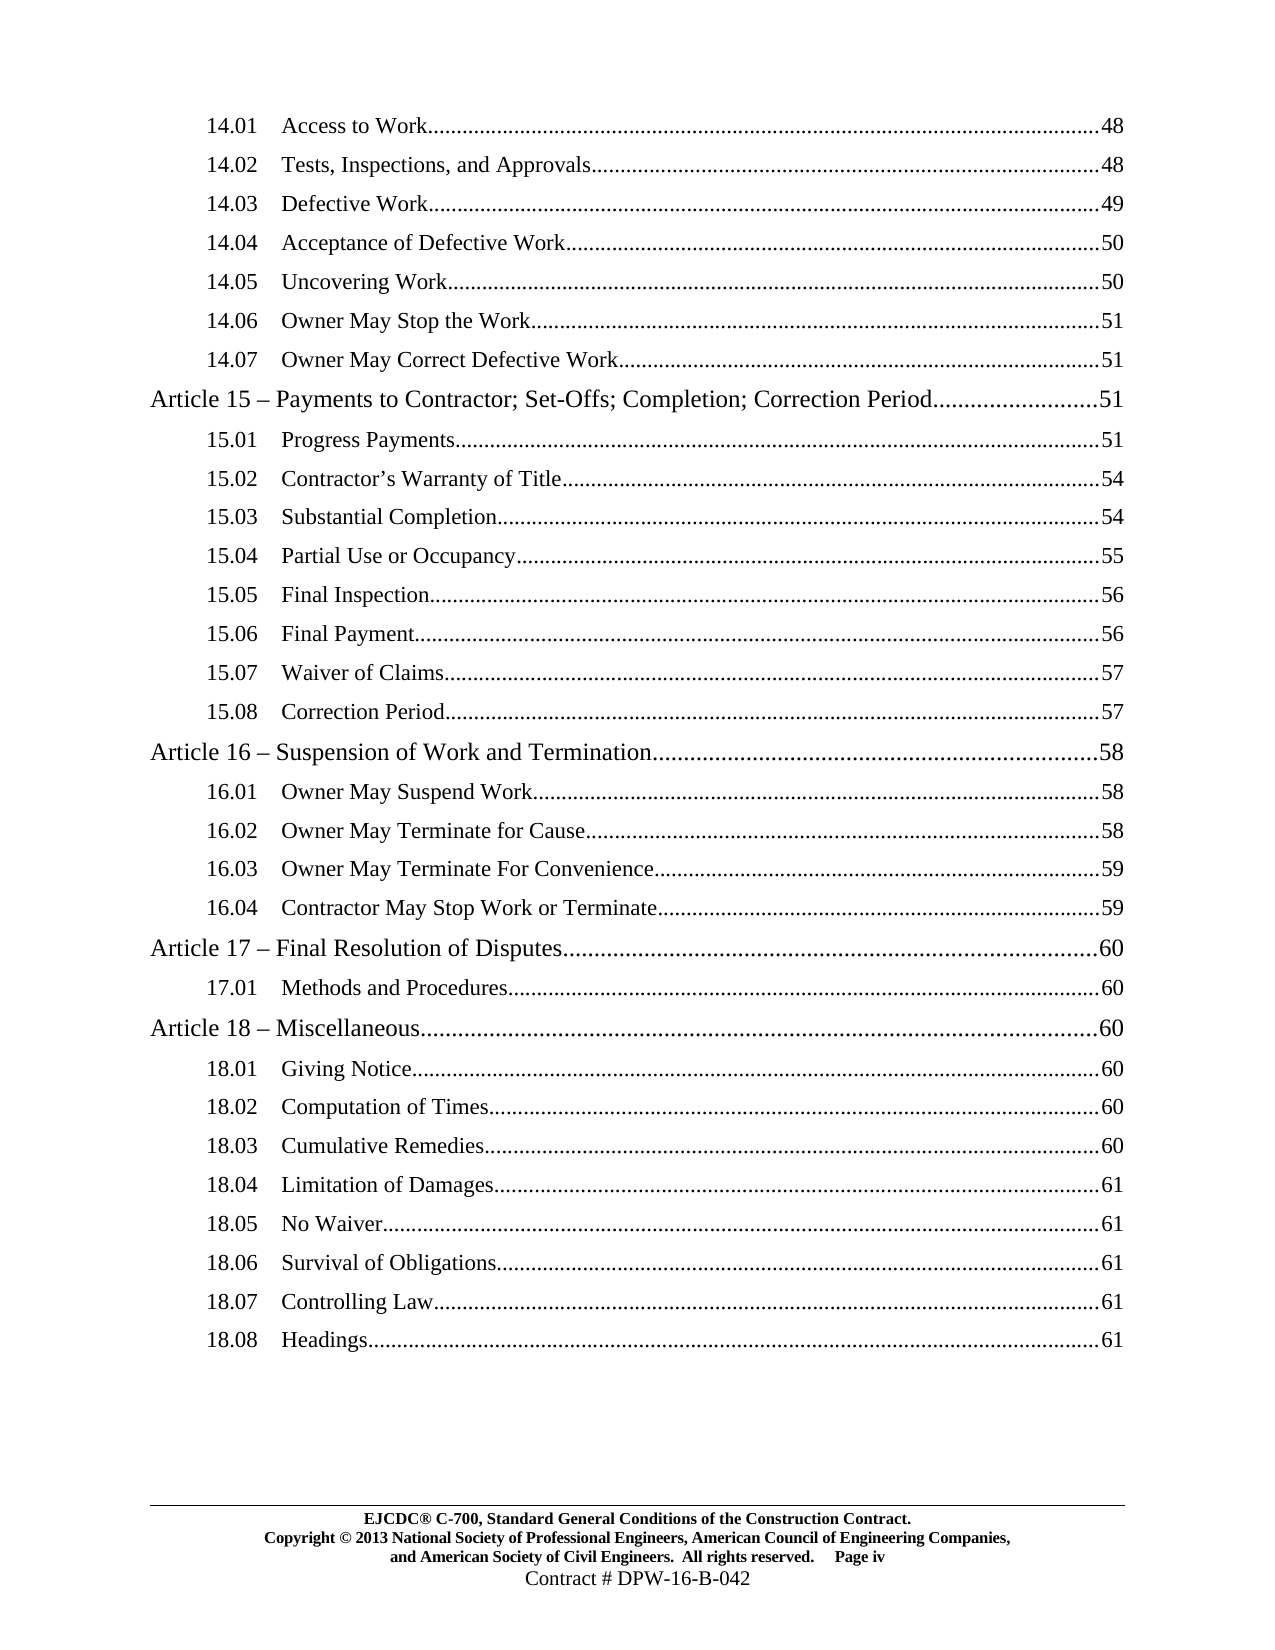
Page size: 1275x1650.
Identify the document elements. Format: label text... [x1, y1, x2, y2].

text 14.07 Owner May Correct Defective Work 51 [206, 346, 1125, 372]
text 14.03 Defective Work 49 [206, 190, 1125, 217]
text 18.01 Giving Notice 60 [206, 1054, 1125, 1081]
text 18.06 Survival of Obligations 61 [206, 1249, 1125, 1275]
text 15.04 Partial Use or Occupancy 55 [206, 542, 1125, 569]
text 17.01 Methods and Procedures 60 [206, 974, 1125, 1001]
text 18.04 Limitation of Damages 61 [206, 1171, 1125, 1197]
text 14.01 Access to Work 48 [206, 112, 1125, 139]
text 16.02 Owner May Terminate for Cause 58 [206, 817, 1125, 843]
text 15.07 Waiver of Claims 57 [206, 659, 1125, 685]
text 14.06 Owner May Stop the Work 51 [206, 307, 1125, 333]
text Article 15 – Payments to Contractor; Set-Offs; Completion; Correction Period 51 [150, 384, 1125, 413]
text 16.03 Owner May Terminate For Convenience 59 [206, 856, 1125, 882]
text Article 17 – Final Resolution of Disputes 60 [150, 933, 1125, 962]
text 14.05 Uncovering Work 50 [206, 268, 1125, 294]
text 15.08 Correction Period 57 [206, 698, 1125, 724]
text 18.05 No Waiver 61 [206, 1210, 1125, 1236]
text 16.04 Contractor May Stop Work or Terminate 59 [206, 894, 1125, 921]
text 15.01 Progress Payments 51 [206, 426, 1125, 452]
text 15.05 Final Inspection 56 [206, 581, 1125, 607]
text 15.06 Final Payment 56 [206, 620, 1125, 646]
text 15.03 Substantial Completion 54 [206, 503, 1125, 530]
text 16.01 Owner May Suspend Work 58 [206, 778, 1125, 804]
text 18.08 Headings 61 [206, 1327, 1125, 1353]
text Article 16 – Suspension of Work and Termination 58 [150, 737, 1125, 765]
text 14.02 Tests, Inspections, and Approvals 48 [206, 151, 1125, 178]
text 18.03 Cumulative Remedies 60 [206, 1132, 1125, 1159]
text 18.02 Computation of Times 60 [206, 1093, 1125, 1120]
text Article 18 – Miscellaneous 60 [150, 1013, 1125, 1042]
text 18.07 Controlling Law 61 [206, 1288, 1125, 1314]
text 15.02 Contractor’s Warranty of Title 54 [206, 464, 1125, 491]
text 14.04 Acceptance of Defective Work 50 [206, 229, 1125, 255]
